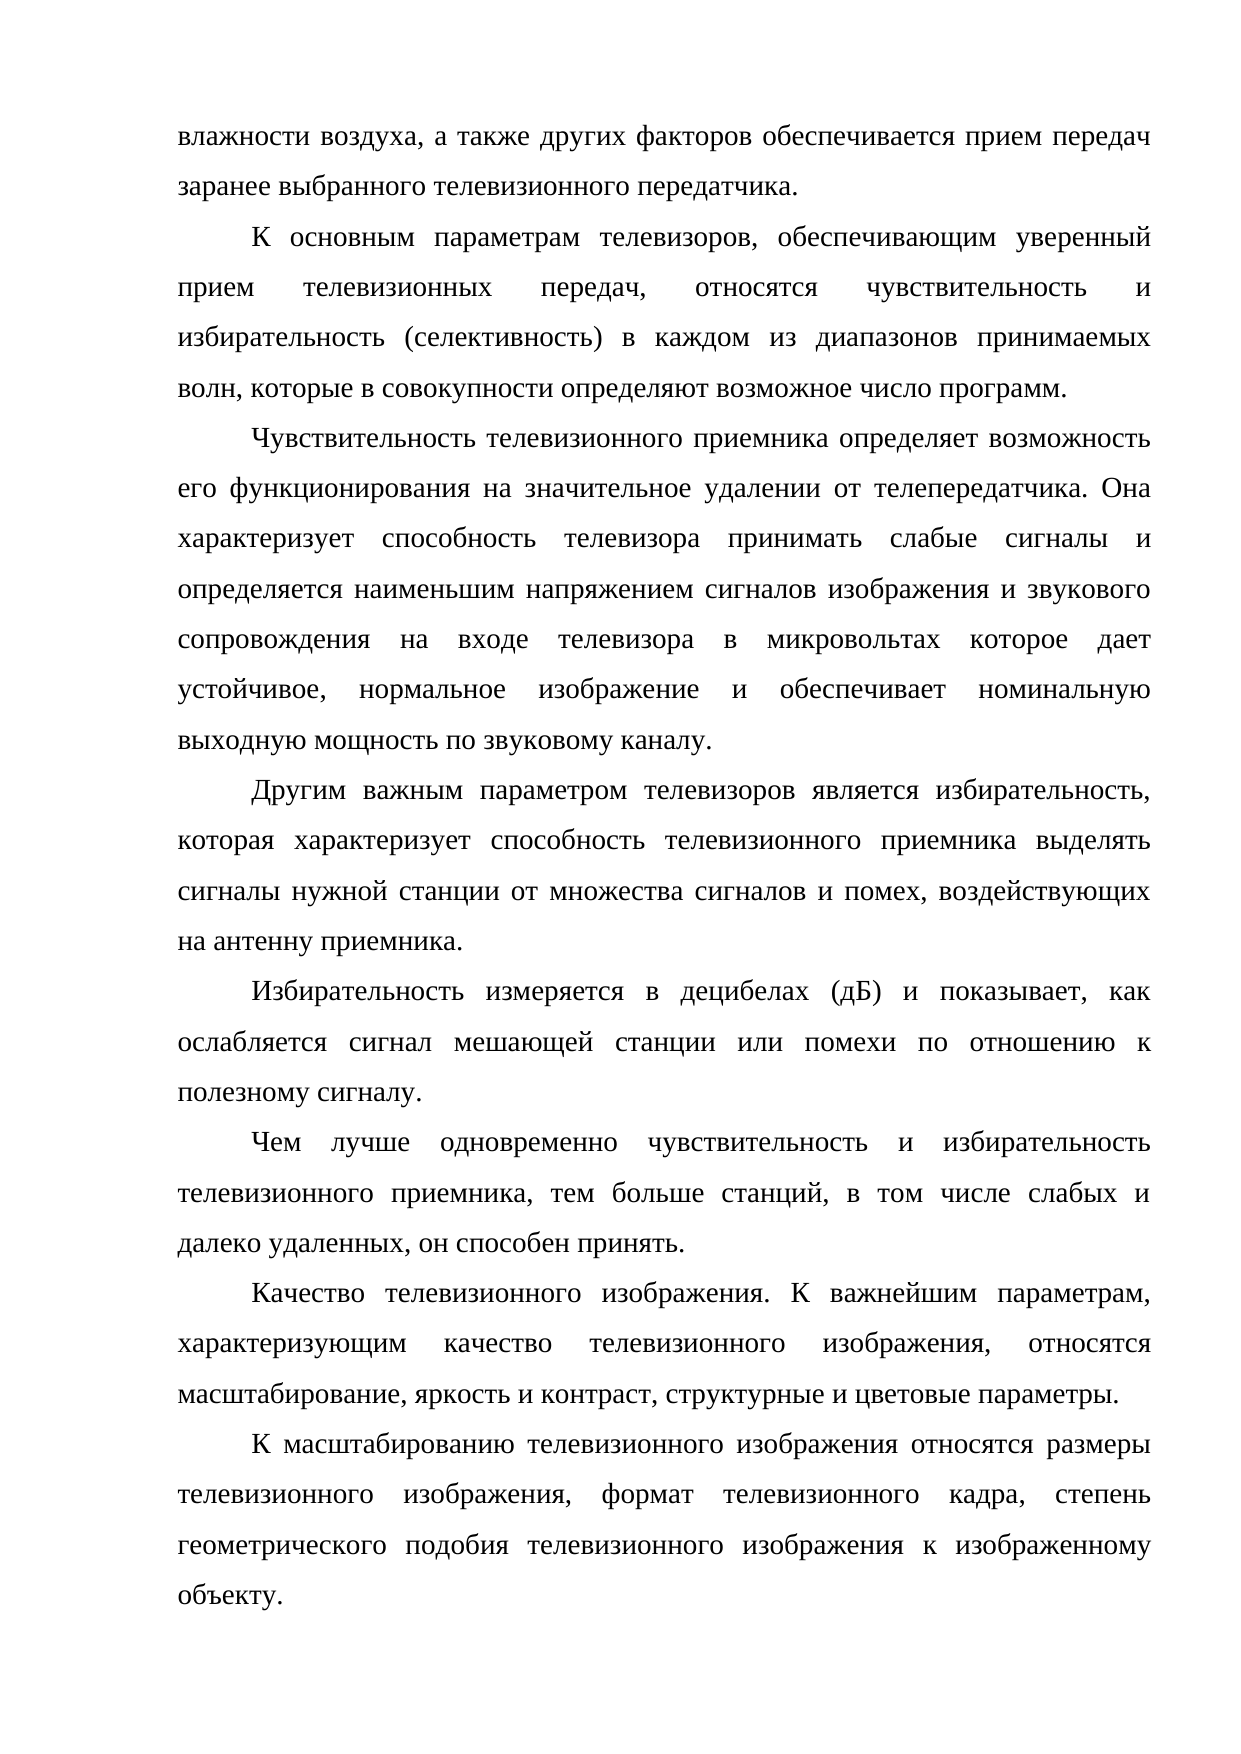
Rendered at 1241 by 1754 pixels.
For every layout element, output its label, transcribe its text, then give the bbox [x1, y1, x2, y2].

text Другим важным параметром телевизоров является избирательность, которая характеризует способность телевизионного приемника выделять сигналы нужной станции от множества сигналов и помех, воздействующих на антенну приемника. [177, 772, 1152, 957]
text Чувствительность телевизионного приемника определяет возможность его функционирования на значительное удалении от телепередатчика. Она характеризует способность телевизора принимать слабые сигналы и определяется наименьшим напряжением сигналов изображения и звукового сопровождения на входе телевизора в микровольтах которое дает устойчивое, нормальное изображение и обеспечивает номинальную выходную мощность по звуковому каналу. [177, 420, 1152, 755]
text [177, 118, 1152, 202]
text К масштабированию телевизионного изображения относятся размеры телевизионного изображения, формат телевизионного кадра, степень геометрического подобия телевизионного изображения к изображенному объекту. [177, 1426, 1152, 1611]
text Чем лучше одновременно чувствительность и избирательность телевизионного приемника, тем больше станций, в том числе слабых и далеко удаленных, он способен принять. [177, 1124, 1152, 1258]
text К основным параметрам телевизоров, обеспечивающим уверенный прием телевизионных передач, относятся чувствительность и избирательность (селективность) в каждом из диапазонов принимаемых волн, которые в совокупности определяют возможное число программ. [177, 219, 1152, 403]
text Качество телевизионного изображения. К важнейшим параметрам, характеризующим качество телевизионного изображения, относятся масштабирование, яркость и контраст, структурные и цветовые параметры. [177, 1275, 1152, 1409]
text Избирательность измеряется в децибелах (дБ) и показывает, как ослабляется сигнал мешающей станции или помехи по отношению к полезному сигналу. [177, 973, 1152, 1108]
